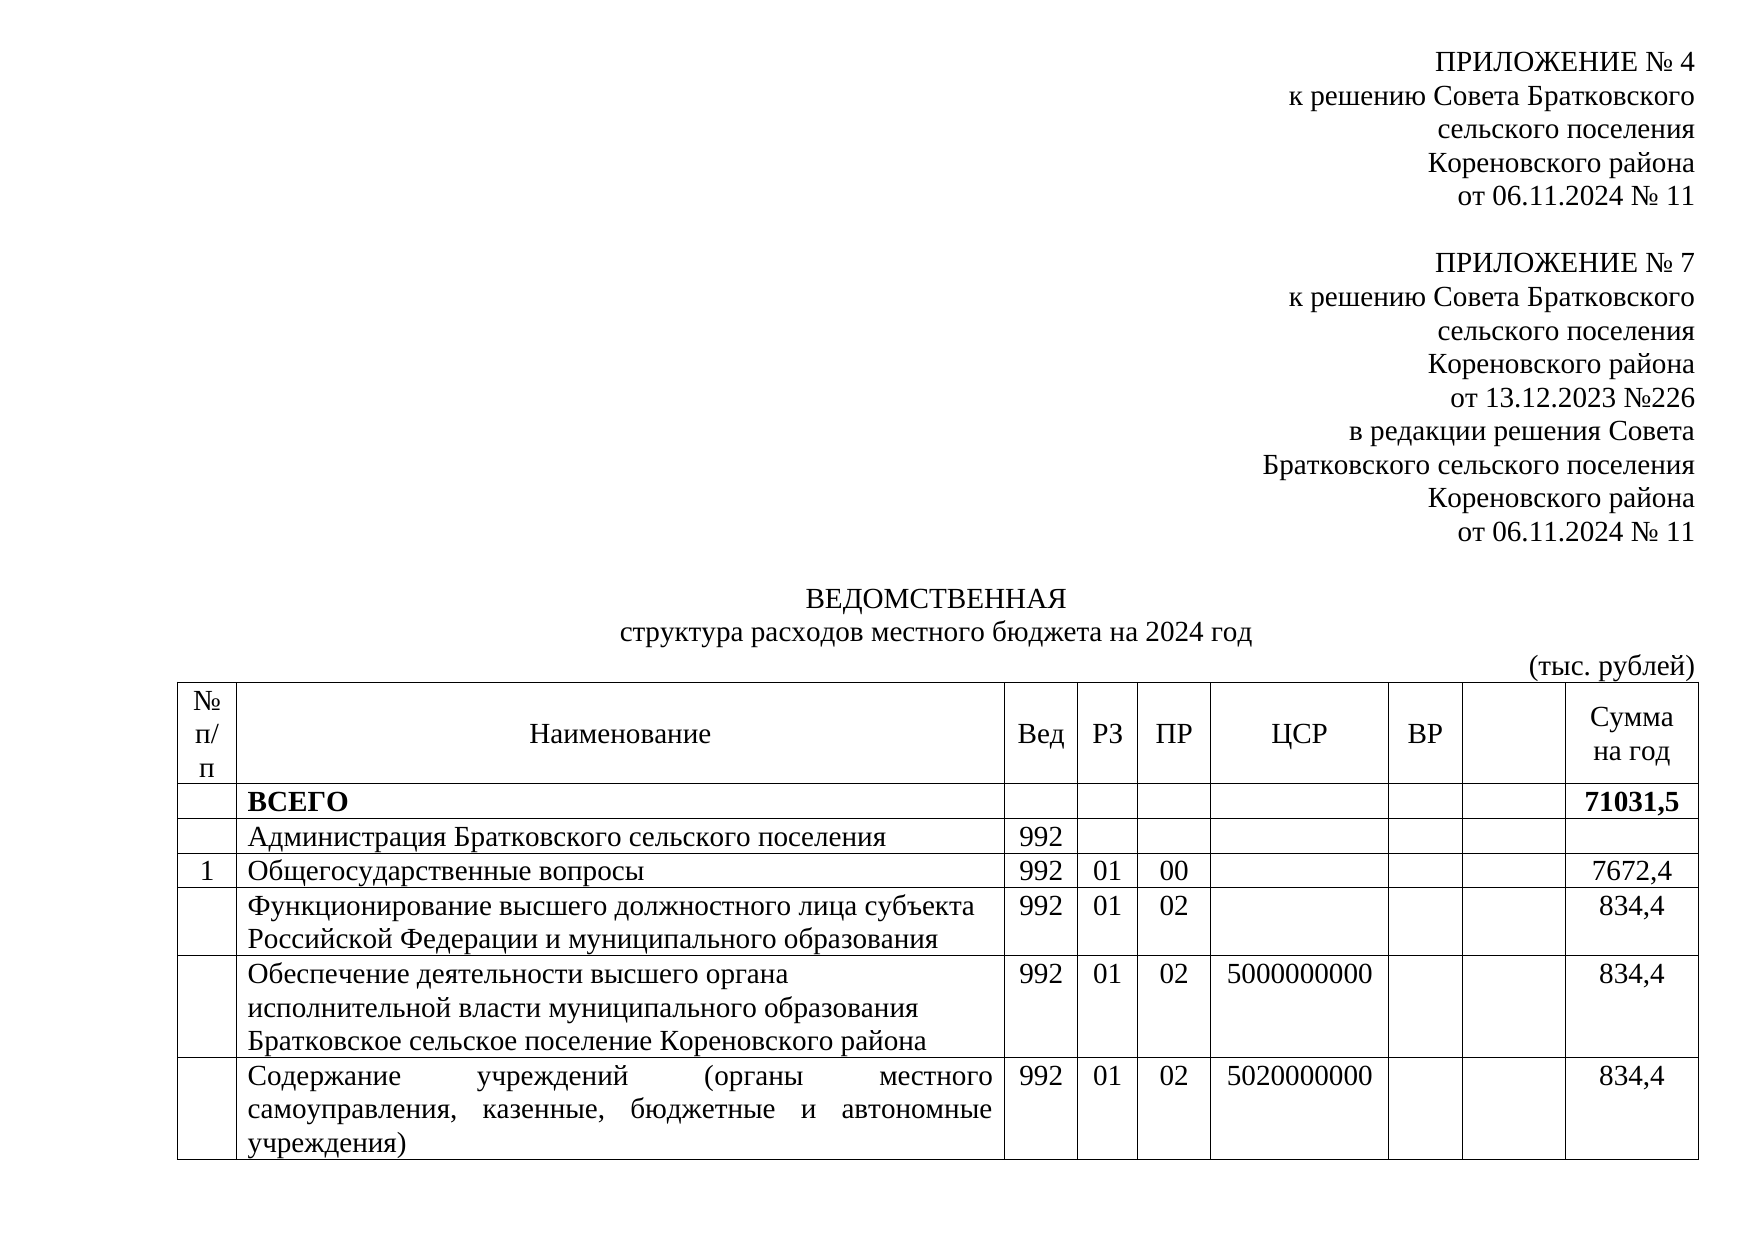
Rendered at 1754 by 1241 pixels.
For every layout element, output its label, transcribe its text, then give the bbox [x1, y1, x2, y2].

table_cell Администрация Братковского сельского поселения [237, 819, 1004, 852]
table_cell [1005, 784, 1077, 818]
table_header ЦСР [1211, 683, 1388, 783]
table_cell [1463, 854, 1565, 887]
table_header Сумма на год [1566, 683, 1698, 783]
text ПРИЛОЖЕНИЕ № 7 [177, 246, 1695, 279]
text структура расходов местного бюджета на 2024 год [177, 614, 1695, 648]
table_cell [1463, 819, 1565, 852]
table_cell [1389, 888, 1462, 955]
text ПРИЛОЖЕНИЕ № 4 [177, 44, 1695, 78]
text сельского поселения [177, 313, 1695, 346]
text ВЕДОМСТВЕННАЯ [177, 581, 1695, 614]
table_cell 01 [1078, 1058, 1137, 1158]
table_cell [1463, 888, 1565, 955]
table_header Наименование [237, 683, 1004, 783]
table_cell [178, 1058, 236, 1158]
table_cell Обеспечение деятельности высшего органа исполнительной власти муниципального образования Братковское сельское поселение Кореновского района [237, 956, 1004, 1057]
table_cell 834,4 [1566, 956, 1698, 1057]
table_cell Содержание учреждений (органы местного самоуправления, казенные, бюджетные и автономные учреждения) [237, 1058, 1004, 1158]
table_cell 02 [1138, 956, 1210, 1057]
table_cell [1463, 1058, 1565, 1158]
table_cell [1389, 819, 1462, 852]
table_header ВР [1389, 683, 1462, 783]
table_cell [178, 888, 236, 955]
text (тыс. рублей) [177, 648, 1695, 682]
table_cell [1389, 784, 1462, 818]
text Кореновского района [177, 346, 1695, 380]
table_cell 01 [1078, 956, 1137, 1057]
table_cell Функционирование высшего должностного лица субъекта Российской Федерации и муниципального образования [237, 888, 1004, 955]
text сельского поселения [177, 111, 1695, 145]
table_cell [1463, 784, 1565, 818]
table_header ПР [1138, 683, 1210, 783]
text в редакции решения Совета [177, 413, 1695, 447]
table_cell [1566, 819, 1698, 852]
text Кореновского района [177, 145, 1695, 178]
table_cell [1463, 956, 1565, 1057]
text Братковского сельского поселения [177, 447, 1695, 480]
table_cell 00 [1138, 854, 1210, 887]
table_cell 02 [1138, 1058, 1210, 1158]
text к решению Совета Братковского [177, 279, 1695, 313]
table_cell 992 [1005, 1058, 1077, 1158]
table_header РЗ [1078, 683, 1137, 783]
text к решению Совета Братковского [177, 78, 1695, 111]
table_cell [1389, 956, 1462, 1057]
table_cell 02 [1138, 888, 1210, 955]
table_cell 5020000000 [1211, 1058, 1388, 1158]
table_cell [178, 956, 236, 1057]
text от 06.11.2024 № 11 [177, 514, 1695, 547]
table_cell ВСЕГО [237, 784, 1004, 818]
table_cell [1389, 854, 1462, 887]
table_cell 7672,4 [1566, 854, 1698, 887]
table_cell 834,4 [1566, 1058, 1698, 1158]
table_cell 834,4 [1566, 888, 1698, 955]
table_cell [178, 784, 236, 818]
text Кореновского района [177, 480, 1695, 514]
table_cell [1211, 854, 1388, 887]
table_cell 01 [1078, 854, 1137, 887]
table_cell [1138, 819, 1210, 852]
text от 13.12.2023 №226 [177, 380, 1695, 413]
table_cell [178, 819, 236, 852]
table_cell [1211, 819, 1388, 852]
table_cell 992 [1005, 819, 1077, 852]
table_cell 992 [1005, 854, 1077, 887]
table_cell [1138, 784, 1210, 818]
table_cell 992 [1005, 956, 1077, 1057]
table_header № п/п [178, 683, 236, 783]
table_header [1463, 683, 1565, 783]
table_cell 01 [1078, 888, 1137, 955]
table_cell [1078, 784, 1137, 818]
table_cell [1078, 819, 1137, 852]
table_cell [1389, 1058, 1462, 1158]
text от 06.11.2024 № 11 [177, 178, 1695, 212]
table_cell 1 [178, 854, 236, 887]
table_header Вед [1005, 683, 1077, 783]
table_cell [1211, 888, 1388, 955]
table_cell 5000000000 [1211, 956, 1388, 1057]
table_cell Общегосударственные вопросы [237, 854, 1004, 887]
table_cell [1211, 784, 1388, 818]
table_cell 992 [1005, 888, 1077, 955]
table_cell 71031,5 [1566, 784, 1698, 818]
